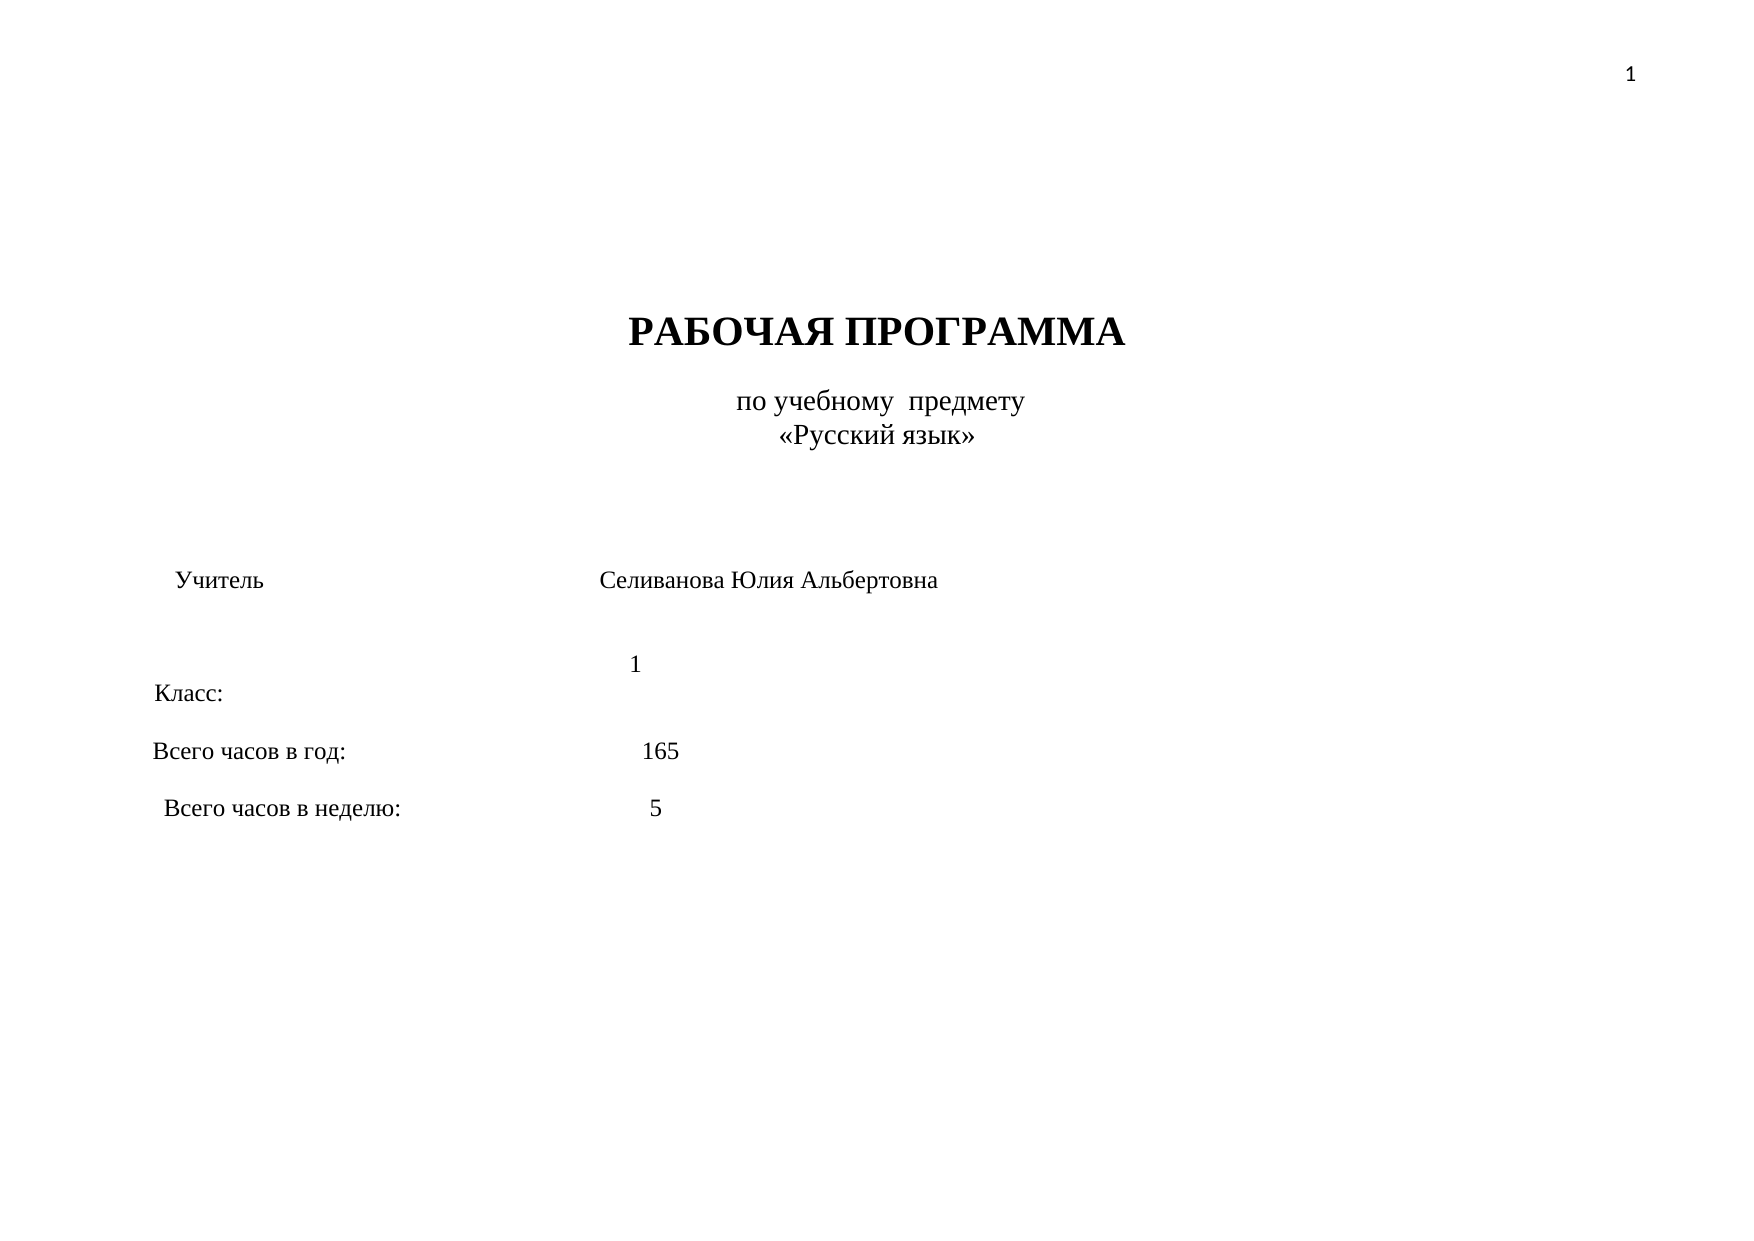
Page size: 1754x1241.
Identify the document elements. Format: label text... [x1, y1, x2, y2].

text 1 [118, 649, 1636, 678]
text РАБОЧАЯ ПРОГРАММА [118, 307, 1636, 355]
text Класс: [118, 678, 1636, 707]
text Учитель Селиванова Юлия Альбертовна [118, 565, 1636, 593]
text Всего часов в неделю: 5 [118, 793, 1636, 822]
text по учебному предмету [118, 383, 1636, 417]
text «Русский язык» [118, 417, 1636, 451]
text Всего часов в год: 165 [118, 736, 1636, 764]
